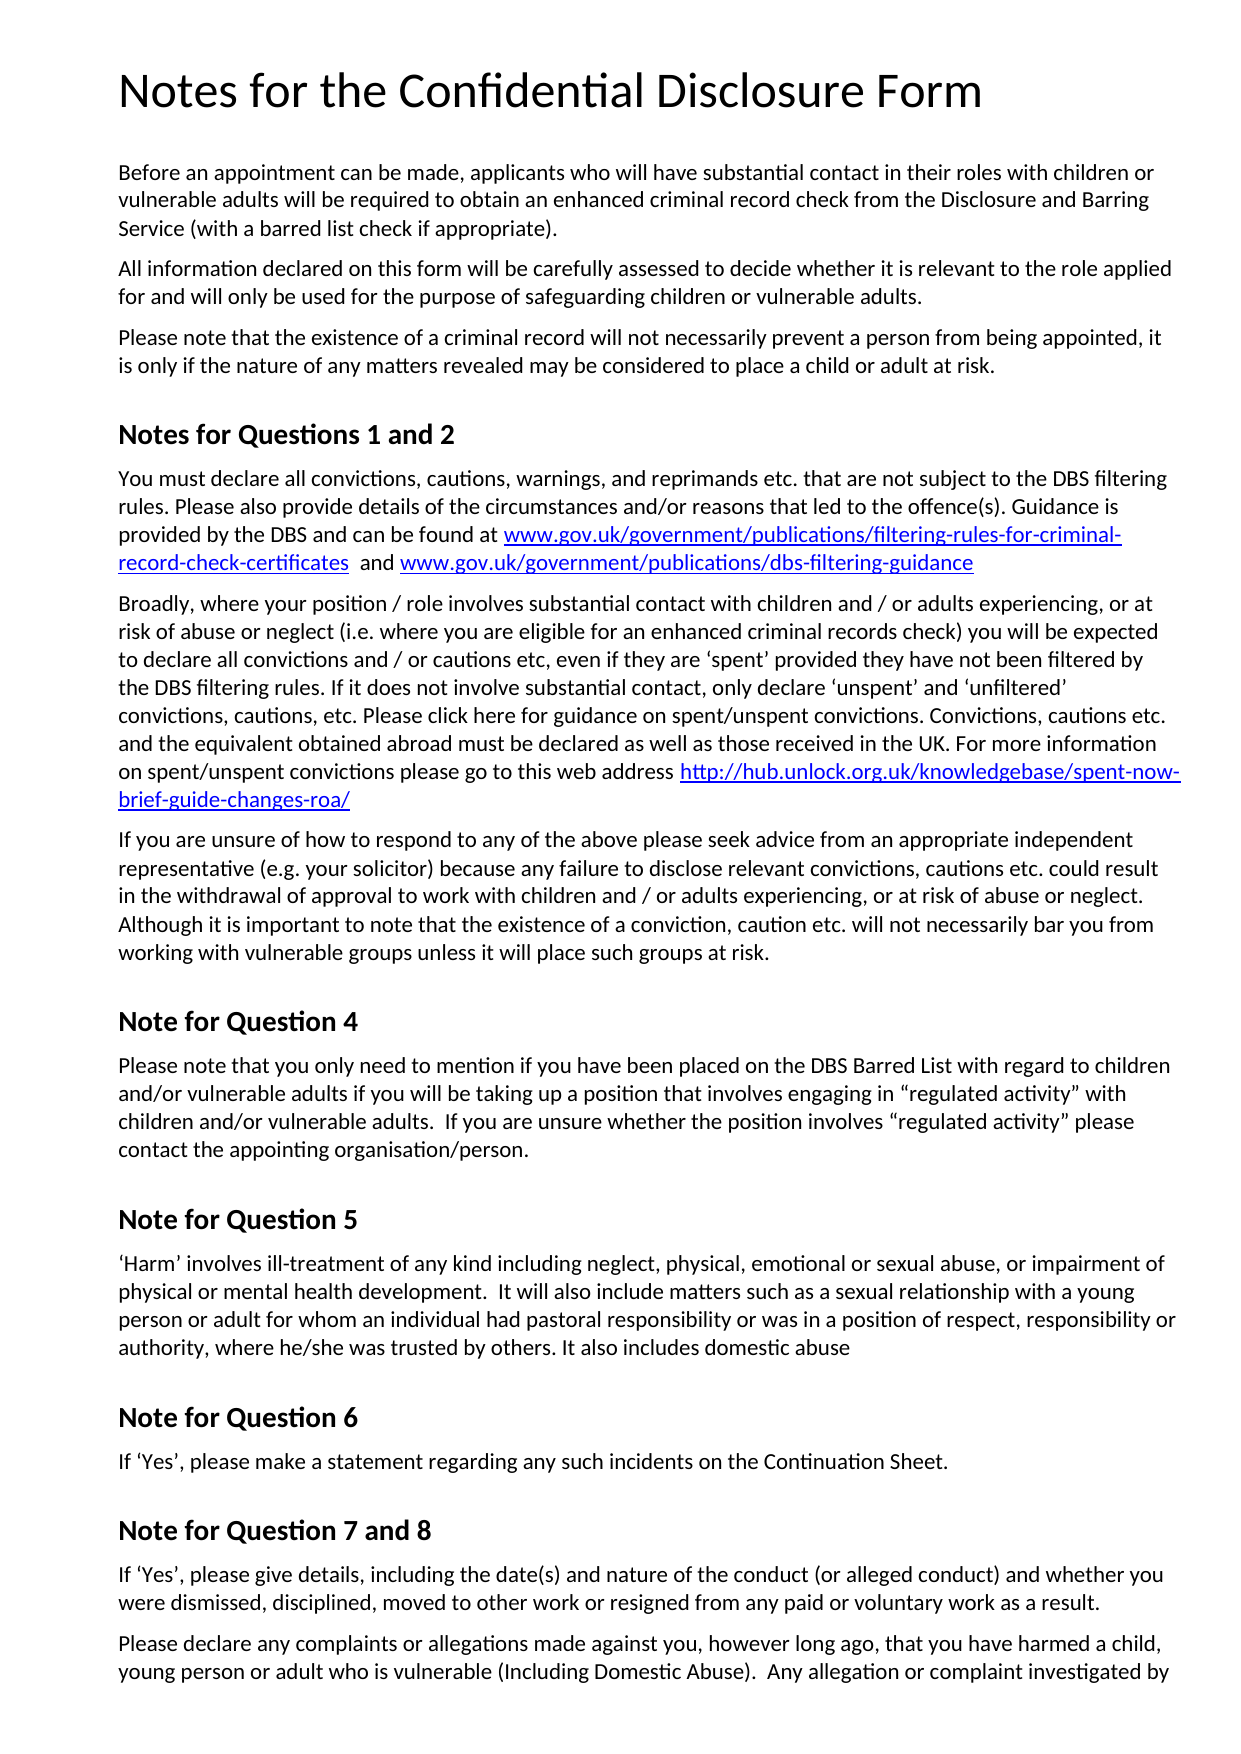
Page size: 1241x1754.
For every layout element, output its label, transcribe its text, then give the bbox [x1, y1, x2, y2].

text If ‘Yes’, please make a statement regarding any such incidents on the Continuation Sheet. [118, 1447, 1181, 1475]
text ‘Harm’ involves ill-treatment of any kind including neglect, physical, emotional or sexual abuse, or impairment of physical or mental health development. It will also include matters such as a sexual relationship with a young person or adult for whom an individual had pastoral responsibility or was in a position of respect, responsibility or authority, where he/she was trusted by others. It also includes domestic abuse [118, 1249, 1181, 1361]
text Broadly, where your position / role involves substantial contact with children and / or adults experiencing, or at risk of abuse or neglect (i.e. where you are eligible for an enhanced criminal records check) you will be expected to declare all convictions and / or cautions etc, even if they are ‘spent’ provided they have not been filtered by the DBS filtering rules. If it does not involve substantial contact, only declare ‘unspent’ and ‘unfiltered’ convictions, cautions, etc. Please click here for guidance on spent/unspent convictions. Convictions, cautions etc. and the equivalent obtained abroad must be declared as well as those received in the UK. For more information on spent/unspent convictions please go to this web address http://hub.unlock.org.uk/knowledgebase/spent-now-brief-guide-changes-roa/ [118, 589, 1181, 813]
subtitle Note for Question 4 [118, 1003, 1181, 1039]
text If ‘Yes’, please give details, including the date(s) and nature of the conduct (or alleged conduct) and whether you were dismissed, disciplined, moved to other work or resigned from any paid or voluntary work as a result. [118, 1560, 1181, 1616]
text All information declared on this form will be carefully assessed to decide whether it is relevant to the role applied for and will only be used for the purpose of safeguarding children or vulnerable adults. [118, 254, 1181, 310]
subtitle Note for Question 5 [118, 1201, 1181, 1237]
subtitle Notes for the Confidential Disclosure Form [118, 59, 1181, 120]
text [118, 1629, 1181, 1685]
subtitle Note for Question 7 and 8 [118, 1512, 1181, 1548]
text Before an appointment can be made, applicants who will have substantial contact in their roles with children or vulnerable adults will be required to obtain an enhanced criminal record check from the Disclosure and Barring Service (with a barred list check if appropriate). [118, 158, 1181, 242]
text Please note that you only need to mention if you have been placed on the DBS Barred List with regard to children and/or vulnerable adults if you will be taking up a position that involves engaging in “regulated activity” with children and/or vulnerable adults. If you are unsure whether the position involves “regulated activity” please contact the appointing organisation/person. [118, 1051, 1181, 1163]
subtitle Notes for Questions 1 and 2 [118, 416, 1181, 452]
text Please note that the existence of a criminal record will not necessarily prevent a person from being appointed, it is only if the nature of any matters revealed may be considered to place a child or adult at risk. [118, 323, 1181, 379]
text You must declare all convictions, cautions, warnings, and reprimands etc. that are not subject to the DBS filtering rules. Please also provide details of the circumstances and/or reasons that led to the offence(s). Guidance is provided by the DBS and can be found at www.gov.uk/government/publications/filtering-rules-for-criminal-record-check-certificates and www.gov.uk/government/publications/dbs-filtering-guidance [118, 464, 1181, 576]
subtitle Note for Question 6 [118, 1399, 1181, 1434]
text If you are unsure of how to respond to any of the above please seek advice from an appropriate independent representative (e.g. your solicitor) because any failure to disclose relevant convictions, cautions etc. could result in the withdrawal of approval to work with children and / or adults experiencing, or at risk of abuse or neglect. Although it is important to note that the existence of a conviction, caution etc. will not necessarily bar you from working with vulnerable groups unless it will place such groups at risk. [118, 826, 1181, 966]
